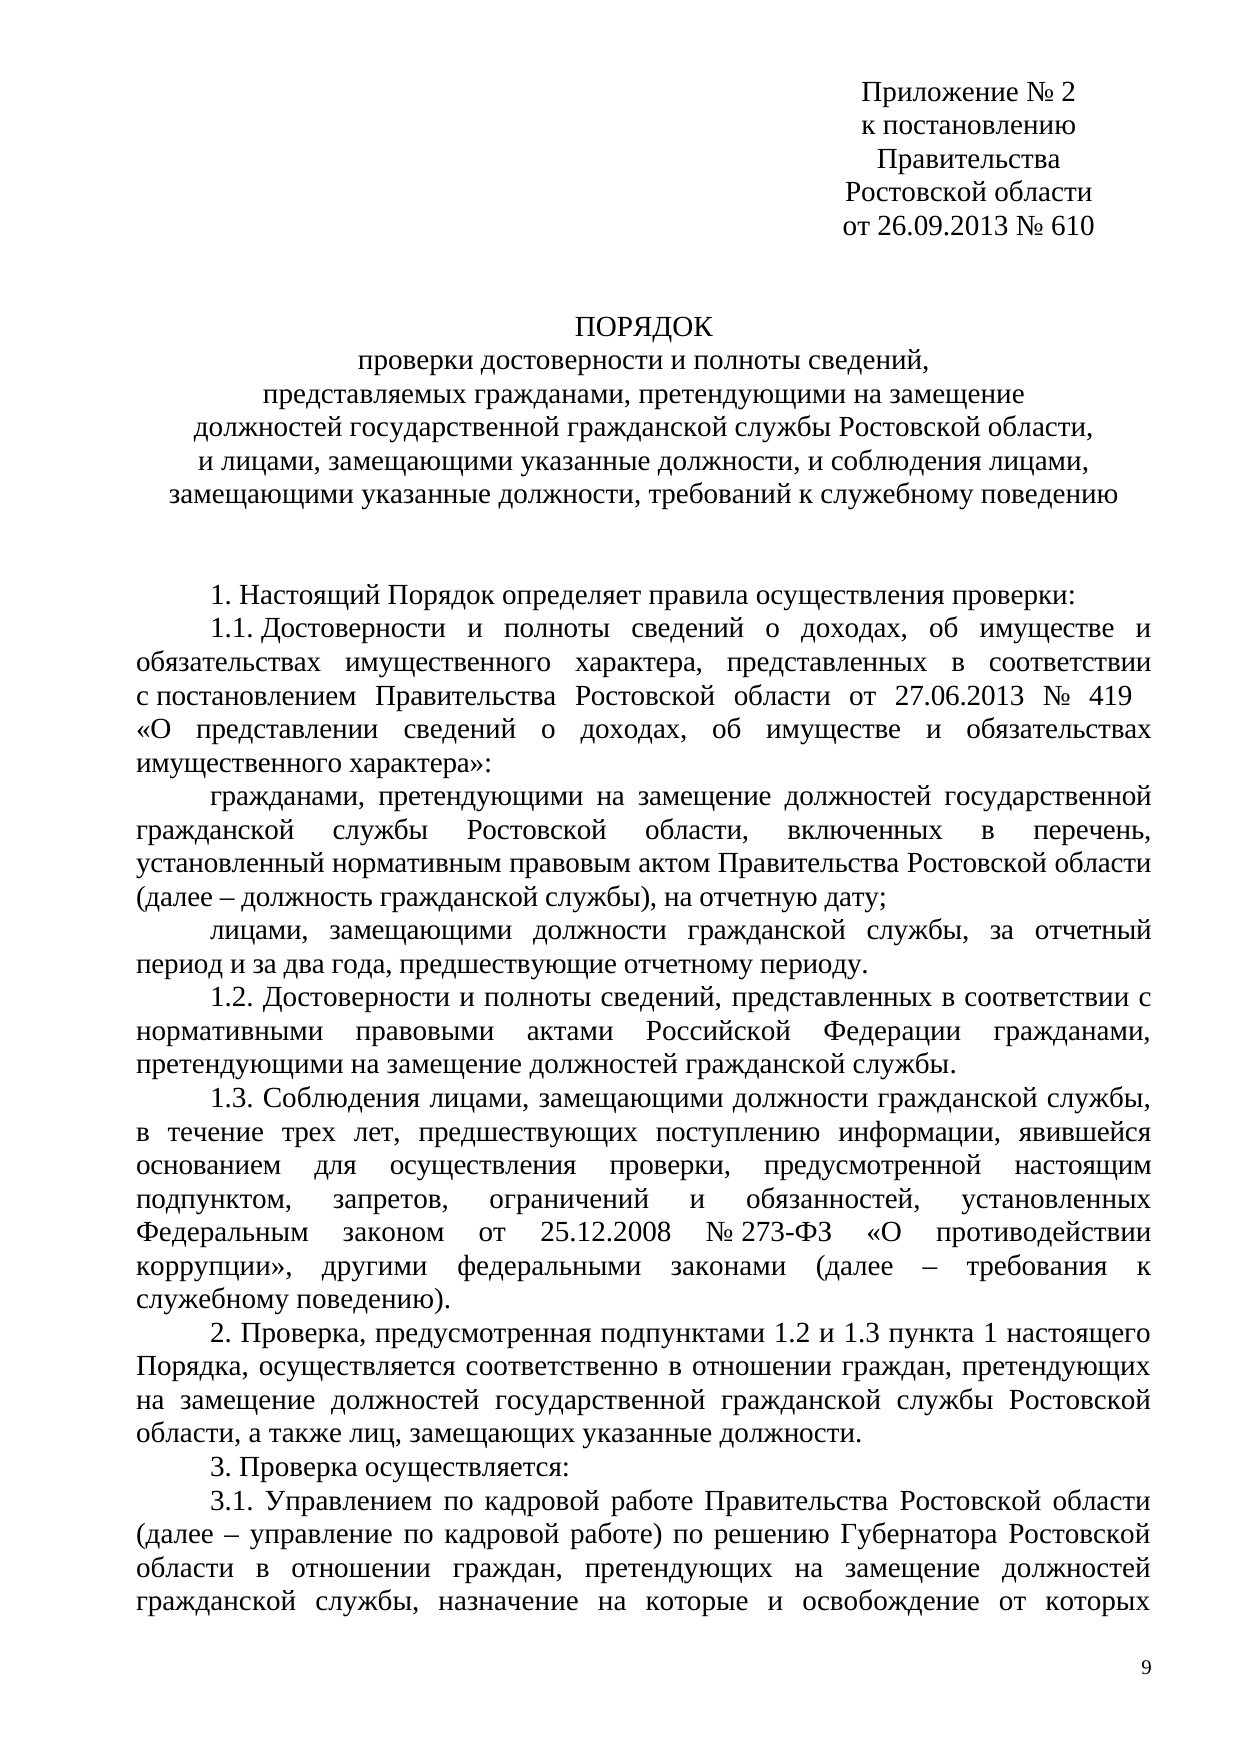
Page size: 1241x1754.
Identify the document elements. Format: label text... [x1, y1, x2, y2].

text Приложение № 2 [786, 74, 1152, 107]
text 1. Настоящий Порядок определяет правила осуществления проверки: [136, 577, 1152, 611]
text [136, 1483, 1152, 1617]
text 2. Проверка, предусмотренная подпунктами 1.2 и 1.3 пункта 1 настоящего Порядка, осуществляется соответственно в отношении граждан, претендующих на замещение должностей государственной гражданской службы Ростовской области, а также лиц, замещающих указанные должности. [136, 1315, 1152, 1449]
text 1.1. Достоверности и полноты сведений о доходах, об имуществе и обязательствах имущественного характера, представленных в соответствии с постановлением Правительства Ростовской области от 27.06.2013 № 419 «О представлении сведений о доходах, об имуществе и обязательствах имущественного характера»: [136, 611, 1152, 778]
text 1.2. Достоверности и полноты сведений, представленных в соответствии с нормативными правовыми актами Российской Федерации гражданами, претендующими на замещение должностей гражданской службы. [136, 979, 1152, 1080]
text 3. Проверка осуществляется: [136, 1449, 1152, 1483]
text проверки достоверности и полноты сведений, представляемых гражданами, претендующими на замещение должностей государственной гражданской службы Ростовской области, и лицами, замещающими указанные должности, и соблюдения лицами, замещающими указанные должности, требований к служебному поведению [136, 342, 1152, 510]
text к постановлению Правительства Ростовской области [786, 107, 1152, 208]
text от 26.09.2013 № 610 [786, 208, 1152, 242]
text ПОРЯДОК [136, 309, 1152, 342]
text гражданами, претендующими на замещение должностей государственной гражданской службы Ростовской области, включенных в перечень, установленный нормативным правовым актом Правительства Ростовской области (далее – должность гражданской службы), на отчетную дату; [136, 778, 1152, 912]
text 1.3. Соблюдения лицами, замещающими должности гражданской службы, в течение трех лет, предшествующих поступлению информации, явившейся основанием для осуществления проверки, предусмотренной настоящим подпунктом, запретов, ограничений и обязанностей, установленных Федеральным законом от 25.12.2008 № 273-ФЗ «О противодействии коррупции», другими федеральными законами (далее – требования к служебному поведению). [136, 1080, 1152, 1315]
text лицами, замещающими должности гражданской службы, за отчетный период и за два года, предшествующие отчетному периоду. [136, 912, 1152, 979]
